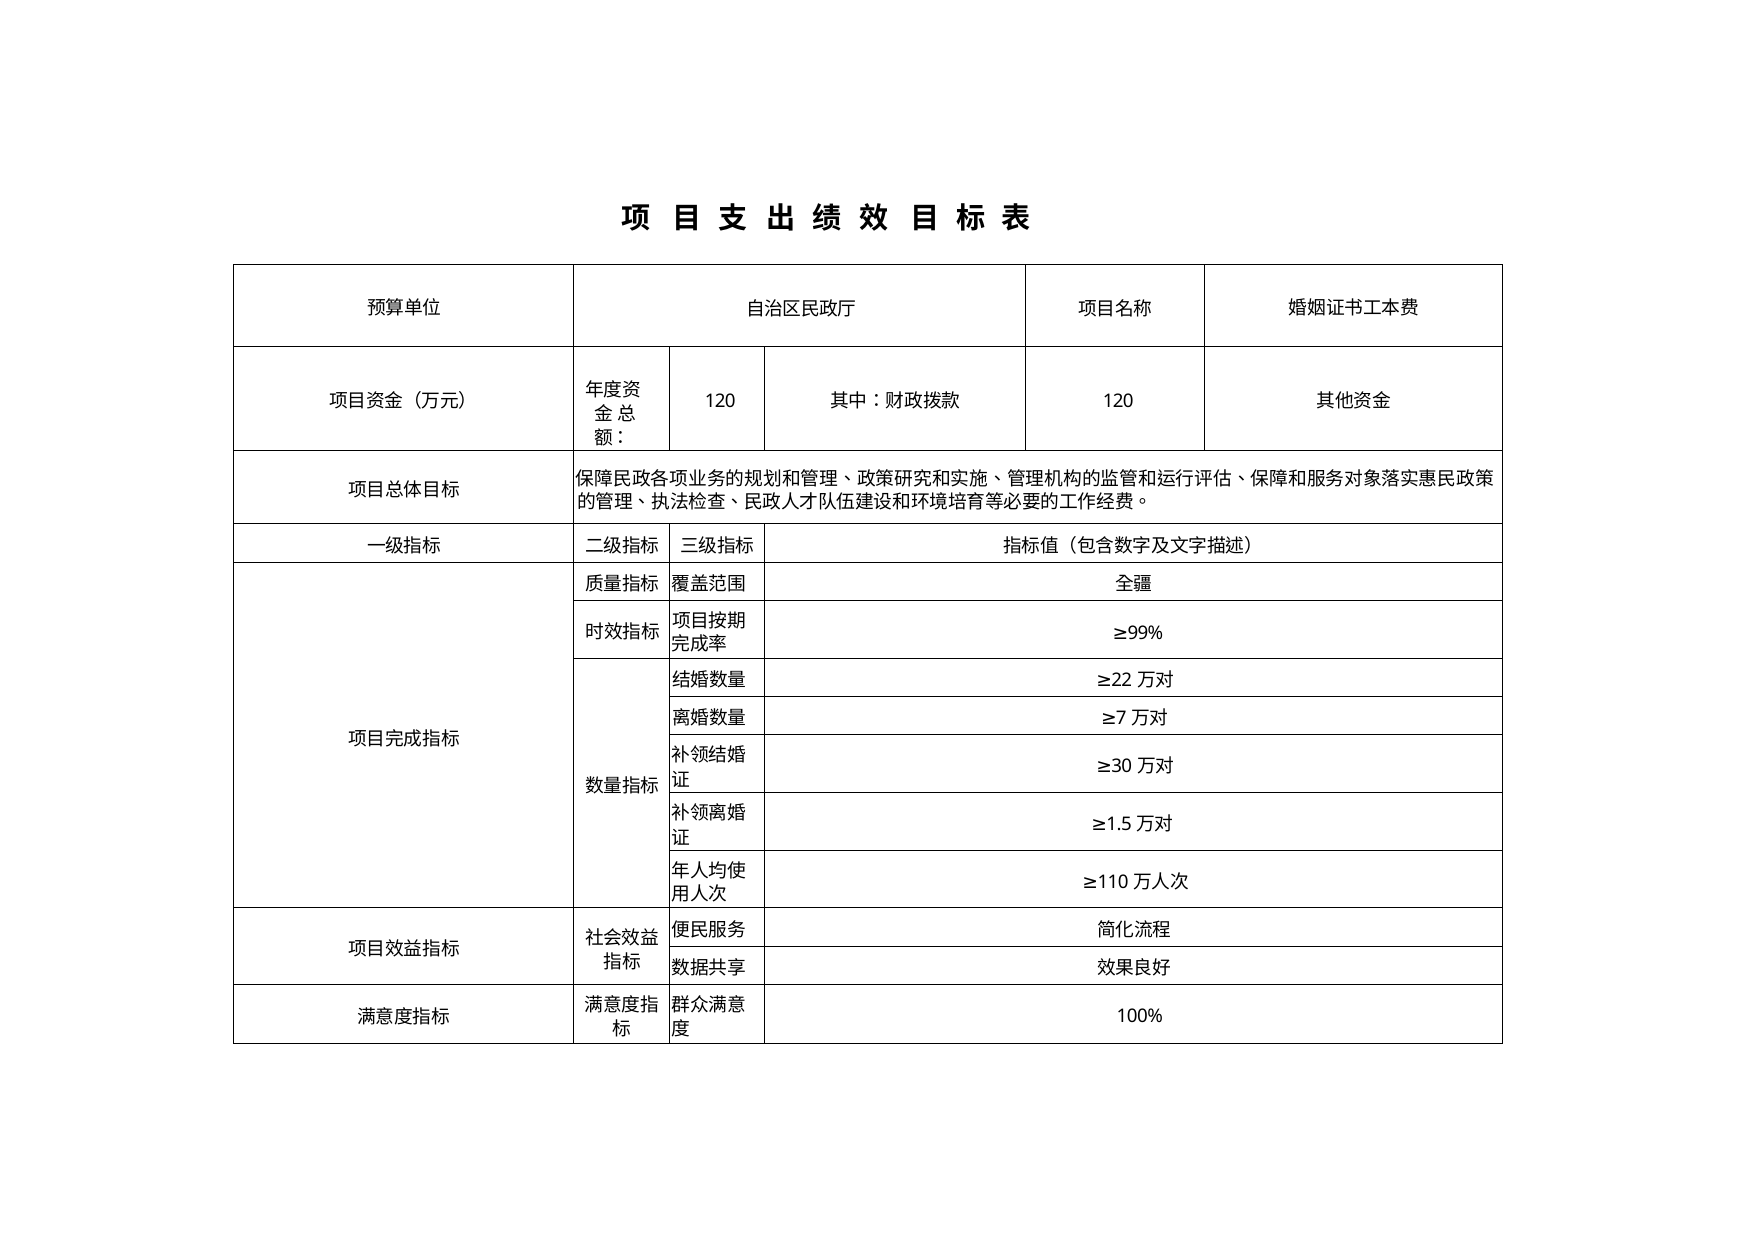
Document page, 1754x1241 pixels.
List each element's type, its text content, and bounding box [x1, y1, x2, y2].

table_cell 数据共享 [670, 947, 764, 984]
table_cell 质量指标 [574, 563, 669, 600]
table_cell 群众满意 度 [670, 985, 764, 1043]
table_cell 120 [1026, 347, 1204, 450]
table_cell 全疆 [765, 563, 1502, 600]
table_cell ≥110 万人次 [765, 851, 1502, 907]
table_cell 便民服务 [670, 908, 764, 946]
table_cell 100% [765, 985, 1502, 1043]
table_cell 满意度指 标 [574, 985, 669, 1043]
table_cell 其中：财政拨款 [765, 347, 1025, 450]
table_header 预算单位 [234, 265, 573, 346]
table_header 婚姻证书工本费 [1205, 265, 1502, 346]
table_cell 其他资金 [1205, 347, 1502, 450]
table_cell 一级指标 [234, 524, 573, 562]
table_cell 项目按期 完成率 [670, 601, 764, 657]
table_cell ≥99% [765, 601, 1502, 657]
table_cell 指标值（包含数字及文字描述） [765, 524, 1502, 562]
table_cell 结婚数量 [670, 659, 764, 696]
table_cell 离婚数量 [670, 697, 764, 734]
table_cell 覆盖范围 [670, 563, 764, 600]
table_cell ≥22 万对 [765, 659, 1502, 696]
table_cell ≥7 万对 [765, 697, 1502, 734]
table_cell 简化流程 [765, 908, 1502, 946]
table_cell 补领结婚 证 [670, 735, 764, 792]
table_header 项目名称 [1026, 265, 1204, 346]
table_cell 年度资金 总额： [574, 347, 669, 450]
table_cell 时效指标 [574, 601, 669, 657]
table_cell 项目资金（万元） [234, 347, 573, 450]
table_cell 社会效益 指标 [574, 908, 669, 984]
table_cell 项目效益指标 [234, 908, 573, 984]
table_cell ≥30 万对 [765, 735, 1502, 792]
table_cell 项目总体目标 [234, 451, 573, 523]
table_cell 年人均使 用人次 [670, 851, 764, 907]
table_cell ≥1.5 万对 [765, 793, 1502, 850]
table_cell 数量指标 [574, 659, 669, 907]
table_header 自治区民政厅 [574, 265, 1025, 346]
table_cell 项目完成指标 [234, 563, 573, 907]
table_cell 满意度指标 [234, 985, 573, 1043]
table_cell 二级指标 [574, 524, 669, 562]
table_cell 补领离婚 证 [670, 793, 764, 850]
text 项 目 支 出 绩 效 目 标 表 [621, 199, 1503, 236]
table_cell 效果良好 [765, 947, 1502, 984]
table_cell 三级指标 [670, 524, 764, 562]
table_cell 保障民政各项业务的规划和管理、政策研究和实施、管理机构的监管和运行评估、保障和服务对象落实惠民政策 的管理、执法检查、民政人才队伍建设和环境培育等必要的工作经费。 [574, 451, 1502, 523]
table_cell 120 [670, 347, 764, 450]
